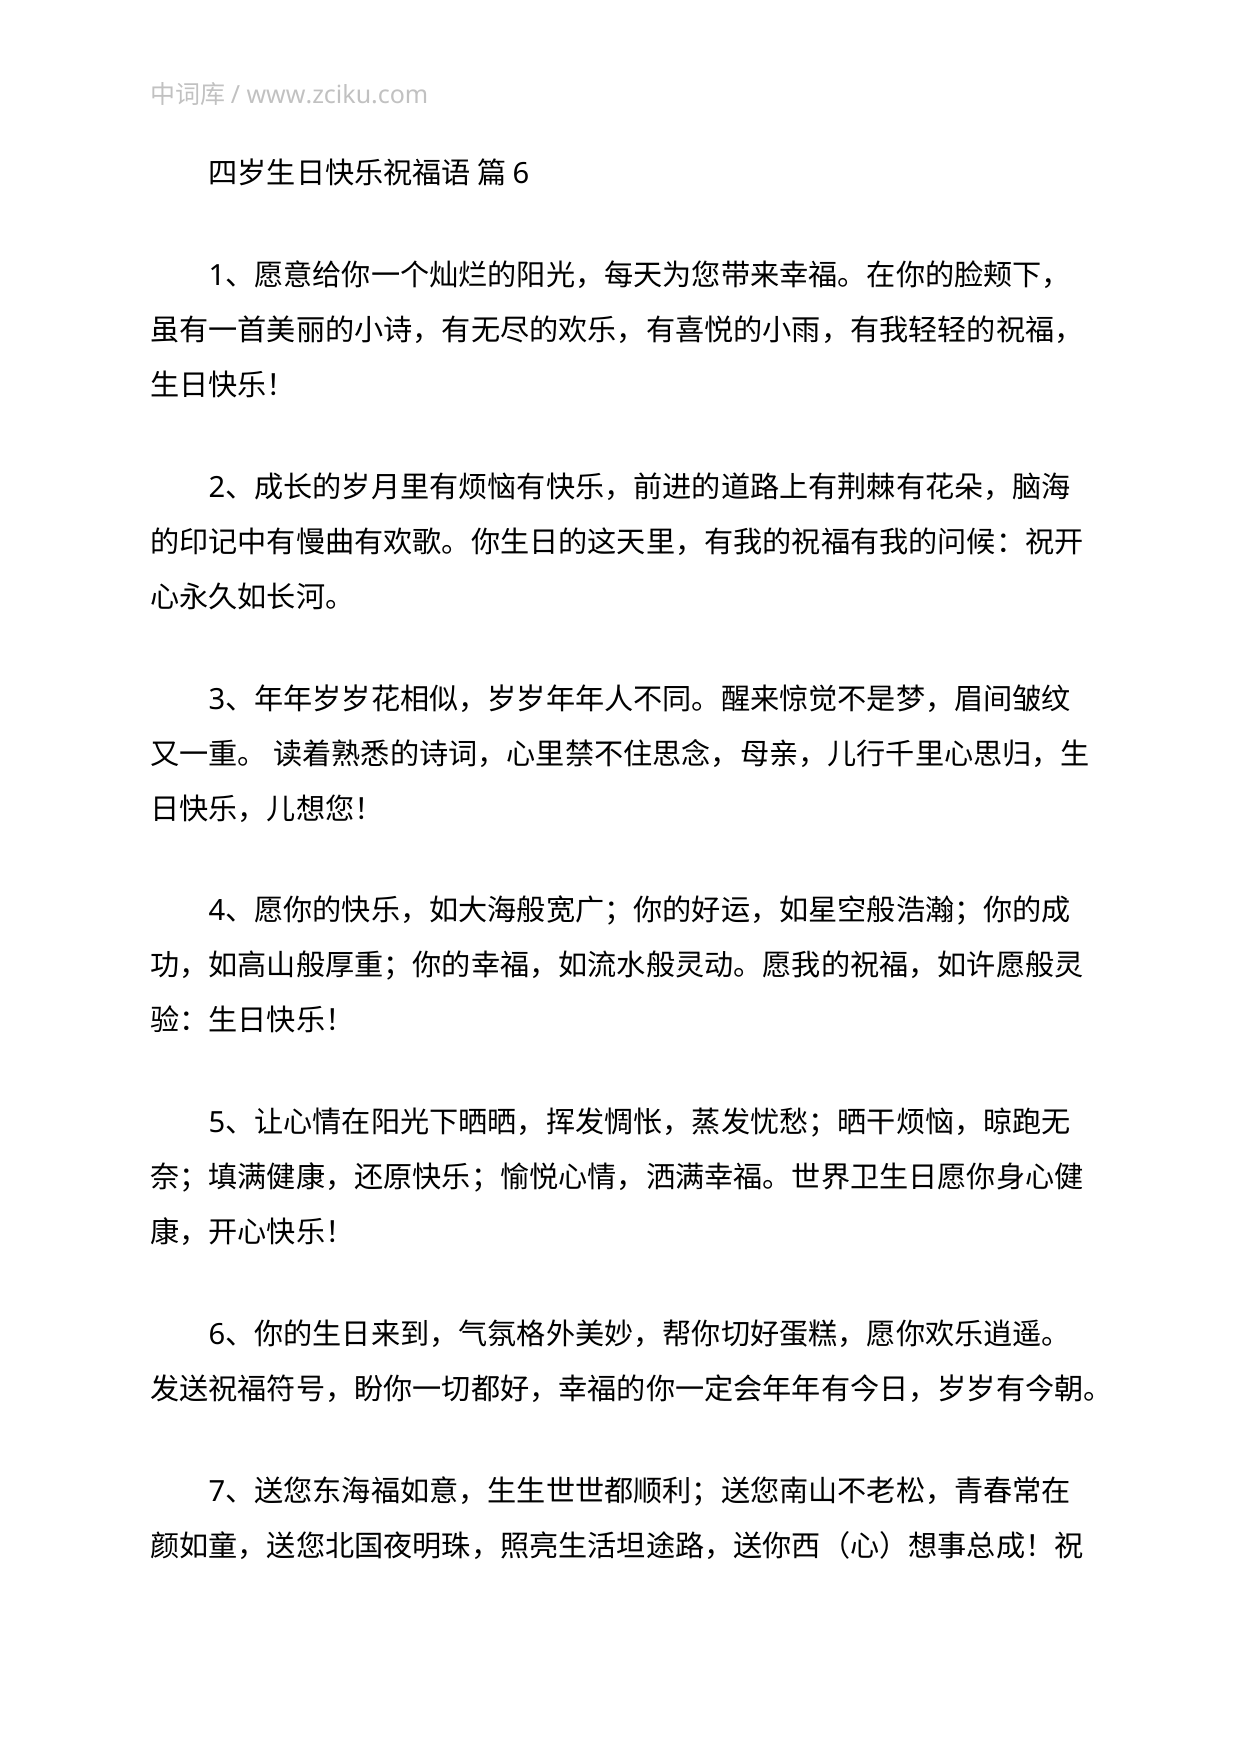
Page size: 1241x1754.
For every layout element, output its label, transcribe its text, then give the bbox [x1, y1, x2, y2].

text 3、年年岁岁花相似，岁岁年年人不同。醒来惊觉不是梦，眉间皱纹又一重。 读着熟悉的诗词，心里禁不住思念，母亲，儿行千里心思归，生日快乐，儿想您！ [150, 675, 1090, 827]
text 5、让心情在阳光下晒晒，挥发惆怅，蒸发忧愁；晒干烦恼，晾跑无奈；填满健康，还原快乐；愉悦心情，洒满幸福。世界卫生日愿你身心健康，开心快乐！ [150, 1099, 1090, 1251]
text 6、你的生日来到，气氛格外美妙，帮你切好蛋糕，愿你欢乐逍遥。发送祝福符号，盼你一切都好，幸福的你一定会年年有今日，岁岁有今朝。 [150, 1310, 1090, 1408]
text 4、愿你的快乐，如大海般宽广；你的好运，如星空般浩瀚；你的成功，如高山般厚重；你的幸福，如流水般灵动。愿我的祝福，如许愿般灵验：生日快乐！ [150, 887, 1090, 1039]
text 四岁生日快乐祝福语 篇6 [150, 150, 1090, 192]
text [150, 1467, 1090, 1564]
text 1、愿意给你一个灿烂的阳光，每天为您带来幸福。在你的脸颊下，虽有一首美丽的小诗，有无尽的欢乐，有喜悦的小雨，有我轻轻的祝福，生日快乐！ [150, 252, 1090, 404]
text 2、成长的岁月里有烦恼有快乐，前进的道路上有荆棘有花朵，脑海的印记中有慢曲有欢歌。你生日的这天里，有我的祝福有我的问候：祝开心永久如长河。 [150, 464, 1090, 616]
